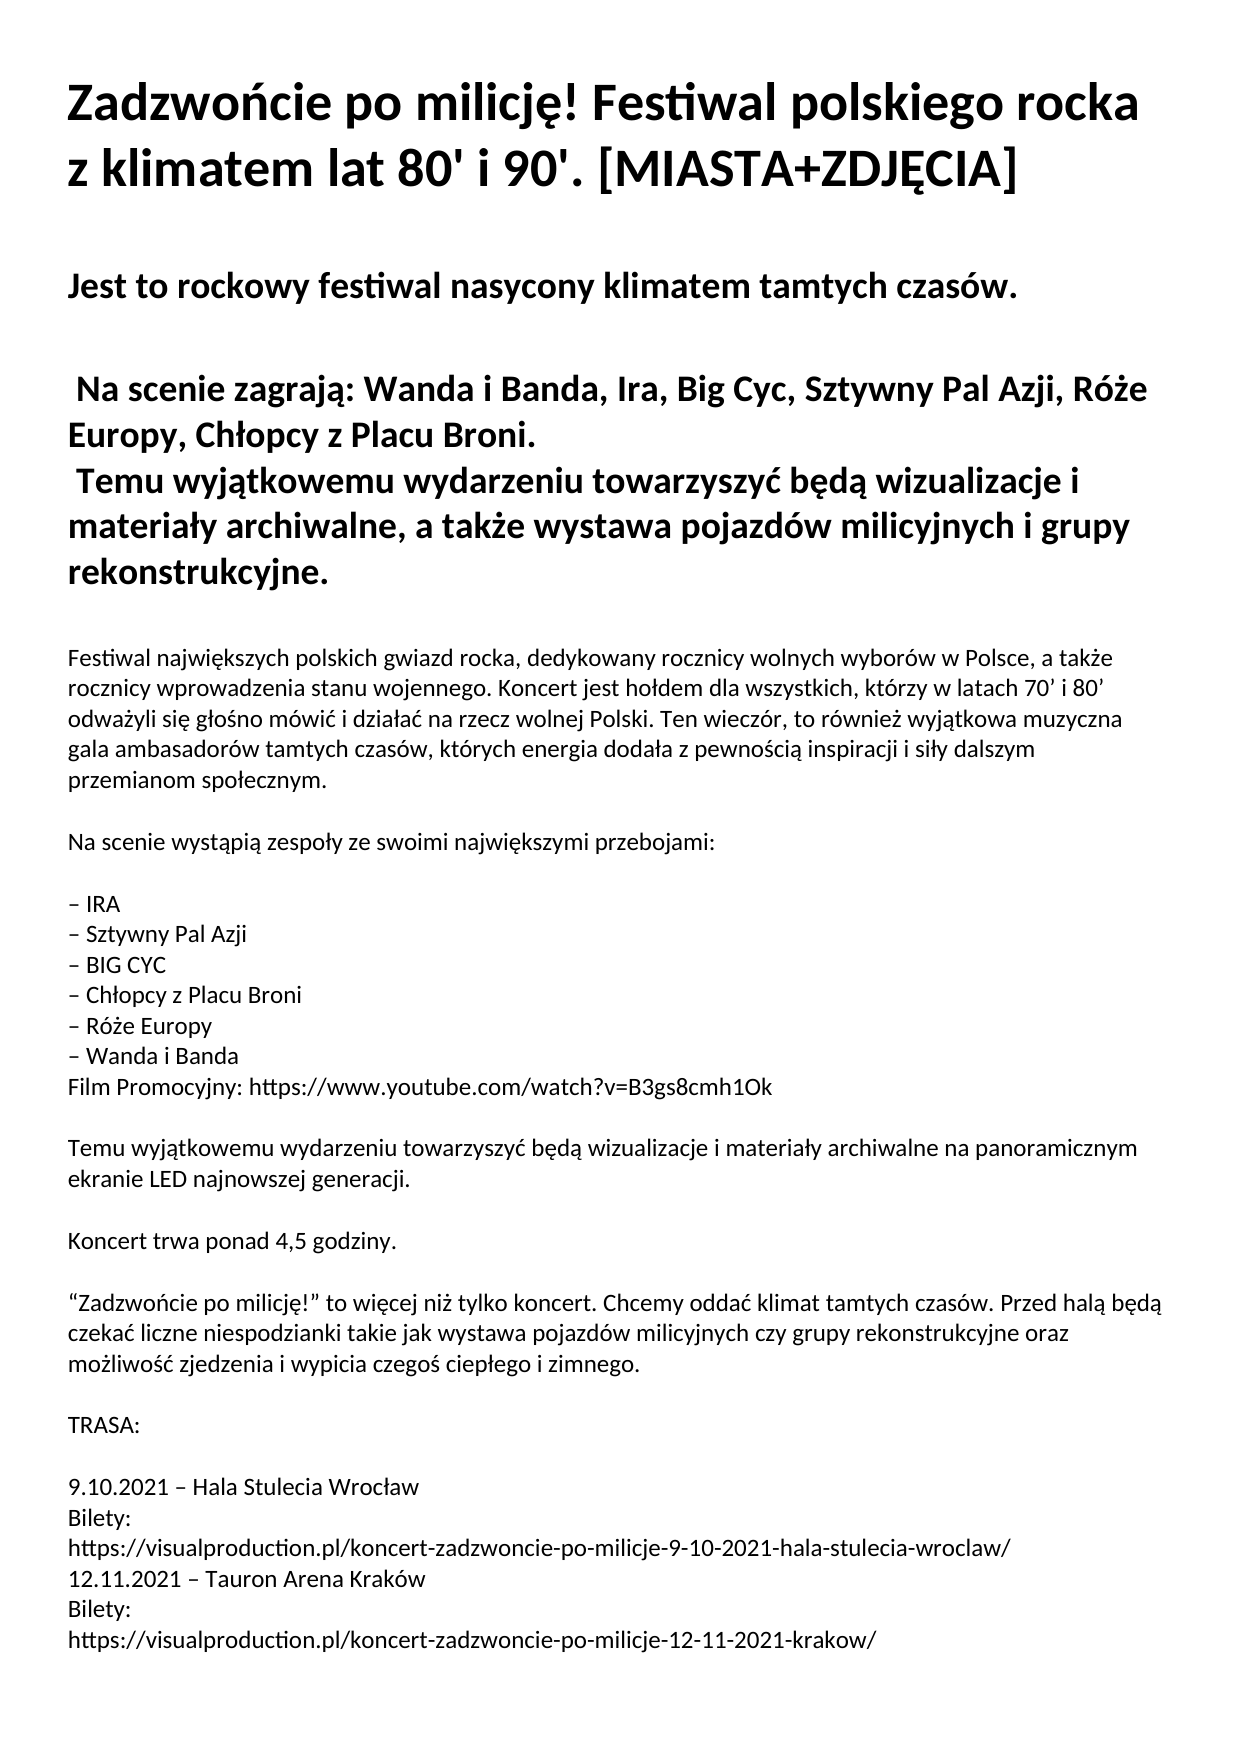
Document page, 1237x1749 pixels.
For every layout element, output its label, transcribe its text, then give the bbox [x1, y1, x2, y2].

text Zadzwońcie po milicję! Festiwal polskiego rocka z klimatem lat 80' i 90'. [MIASTA+ZDJĘCIA] [68, 68, 1169, 200]
text Koncert trwa ponad 4,5 godziny. [68, 1225, 1169, 1255]
text https://visualproduction.pl/koncert-zadzwoncie-po-milicje-9-10-2021-hala-stulecia-wroclaw/ [68, 1532, 1169, 1563]
text Na scenie zagrają: Wanda i Banda, Ira, Big Cyc, Sztywny Pal Azji, Róże Europy, Chłopcy z Placu Broni. [68, 365, 1169, 457]
text Festiwal największych polskich gwiazd rocka, dedykowany rocznicy wolnych wyborów w Polsce, a także rocznicy wprowadzenia stanu wojennego. Koncert jest hołdem dla wszystkich, którzy w latach 70’ i 80’ odważyli się głośno mówić i działać na rzecz wolnej Polski. Ten wieczór, to również wyjątkowa muzyczna gala ambasadorów tamtych czasów, których energia dodała z pewnością inspiracji i siły dalszym przemianom społecznym. [68, 642, 1169, 795]
text Film Promocyjny: https://www.youtube.com/watch?v=B3gs8cmh1Ok [68, 1071, 1169, 1101]
text – BIG CYC [68, 949, 1169, 979]
text – Róże Europy [68, 1010, 1169, 1040]
text Na scenie wystąpią zespoły ze swoimi największymi przebojami: [68, 826, 1169, 856]
text Bilety: [68, 1502, 1169, 1532]
text – Chłopcy z Placu Broni [68, 979, 1169, 1010]
text “Zadzwońcie po milicję!” to więcej niż tylko koncert. Chcemy oddać klimat tamtych czasów. Przed halą będą czekać liczne niespodzianki takie jak wystawa pojazdów milicyjnych czy grupy rekonstrukcyjne oraz możliwość zjedzenia i wypicia czegoś ciepłego i zimnego. [68, 1287, 1169, 1378]
text https://visualproduction.pl/koncert-zadzwoncie-po-milicje-12-11-2021-krakow/ [68, 1624, 1169, 1654]
text Temu wyjątkowemu wydarzeniu towarzyszyć będą wizualizacje i materiały archiwalne, a także wystawa pojazdów milicyjnych i grupy rekonstrukcyjne. [68, 457, 1169, 594]
text – Sztywny Pal Azji [68, 918, 1169, 949]
text Jest to rockowy festiwal nasycony klimatem tamtych czasów. [68, 262, 1169, 308]
text TRASA: [68, 1409, 1169, 1440]
text 9.10.2021 – Hala Stulecia Wrocław [68, 1471, 1169, 1502]
text – IRA [68, 888, 1169, 918]
text – Wanda i Banda [68, 1040, 1169, 1071]
text 12.11.2021 – Tauron Arena Kraków [68, 1563, 1169, 1593]
text Temu wyjątkowemu wydarzeniu towarzyszyć będą wizualizacje i materiały archiwalne na panoramicznym ekranie LED najnowszej generacji. [68, 1133, 1169, 1194]
text Bilety: [68, 1593, 1169, 1624]
